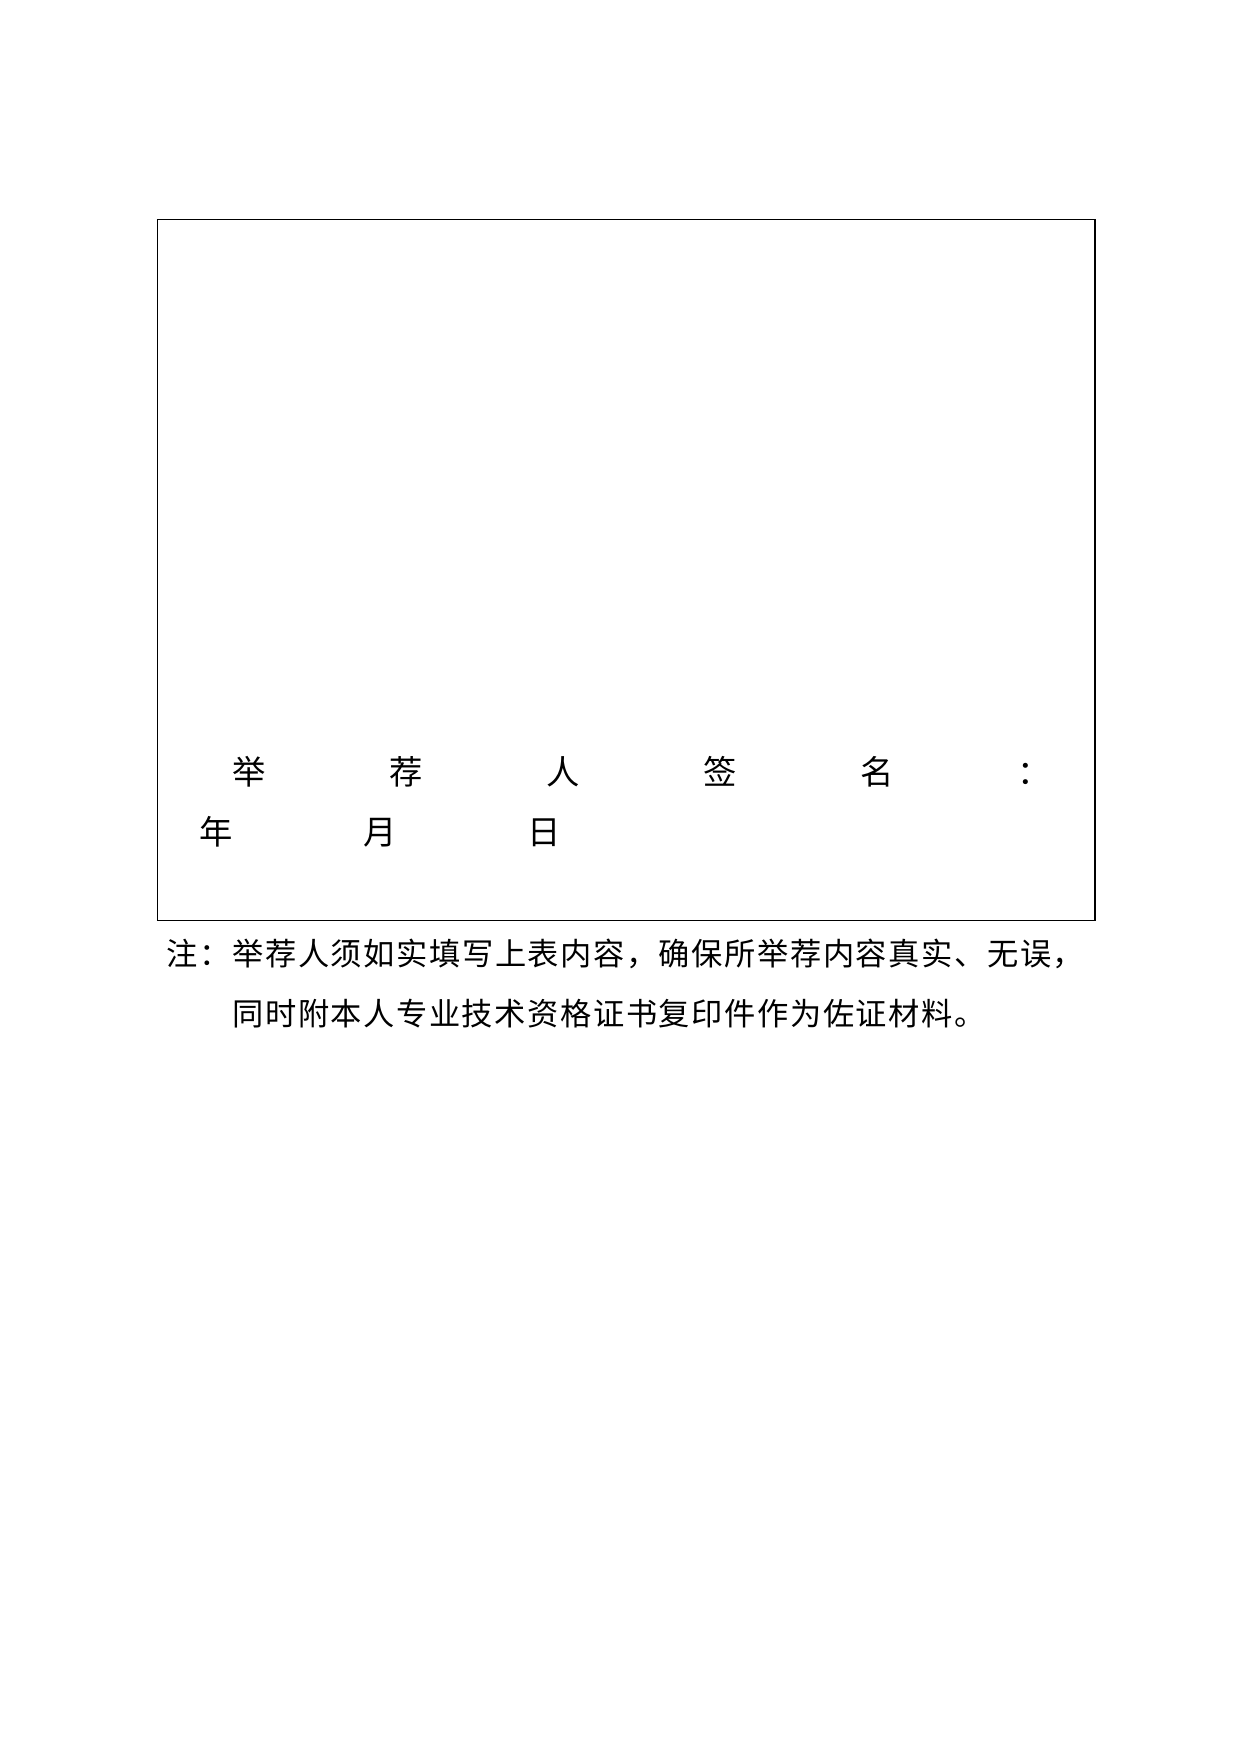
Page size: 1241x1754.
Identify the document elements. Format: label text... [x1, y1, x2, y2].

table_cell 举荐人签名： 年 月 日 [158, 220, 1094, 920]
text 注：举荐人须如实填写上表内容，确保所举荐内容真实、无误，同时附本人专业技术资格证书复印件作为佐证材料。 [167, 921, 1085, 1042]
